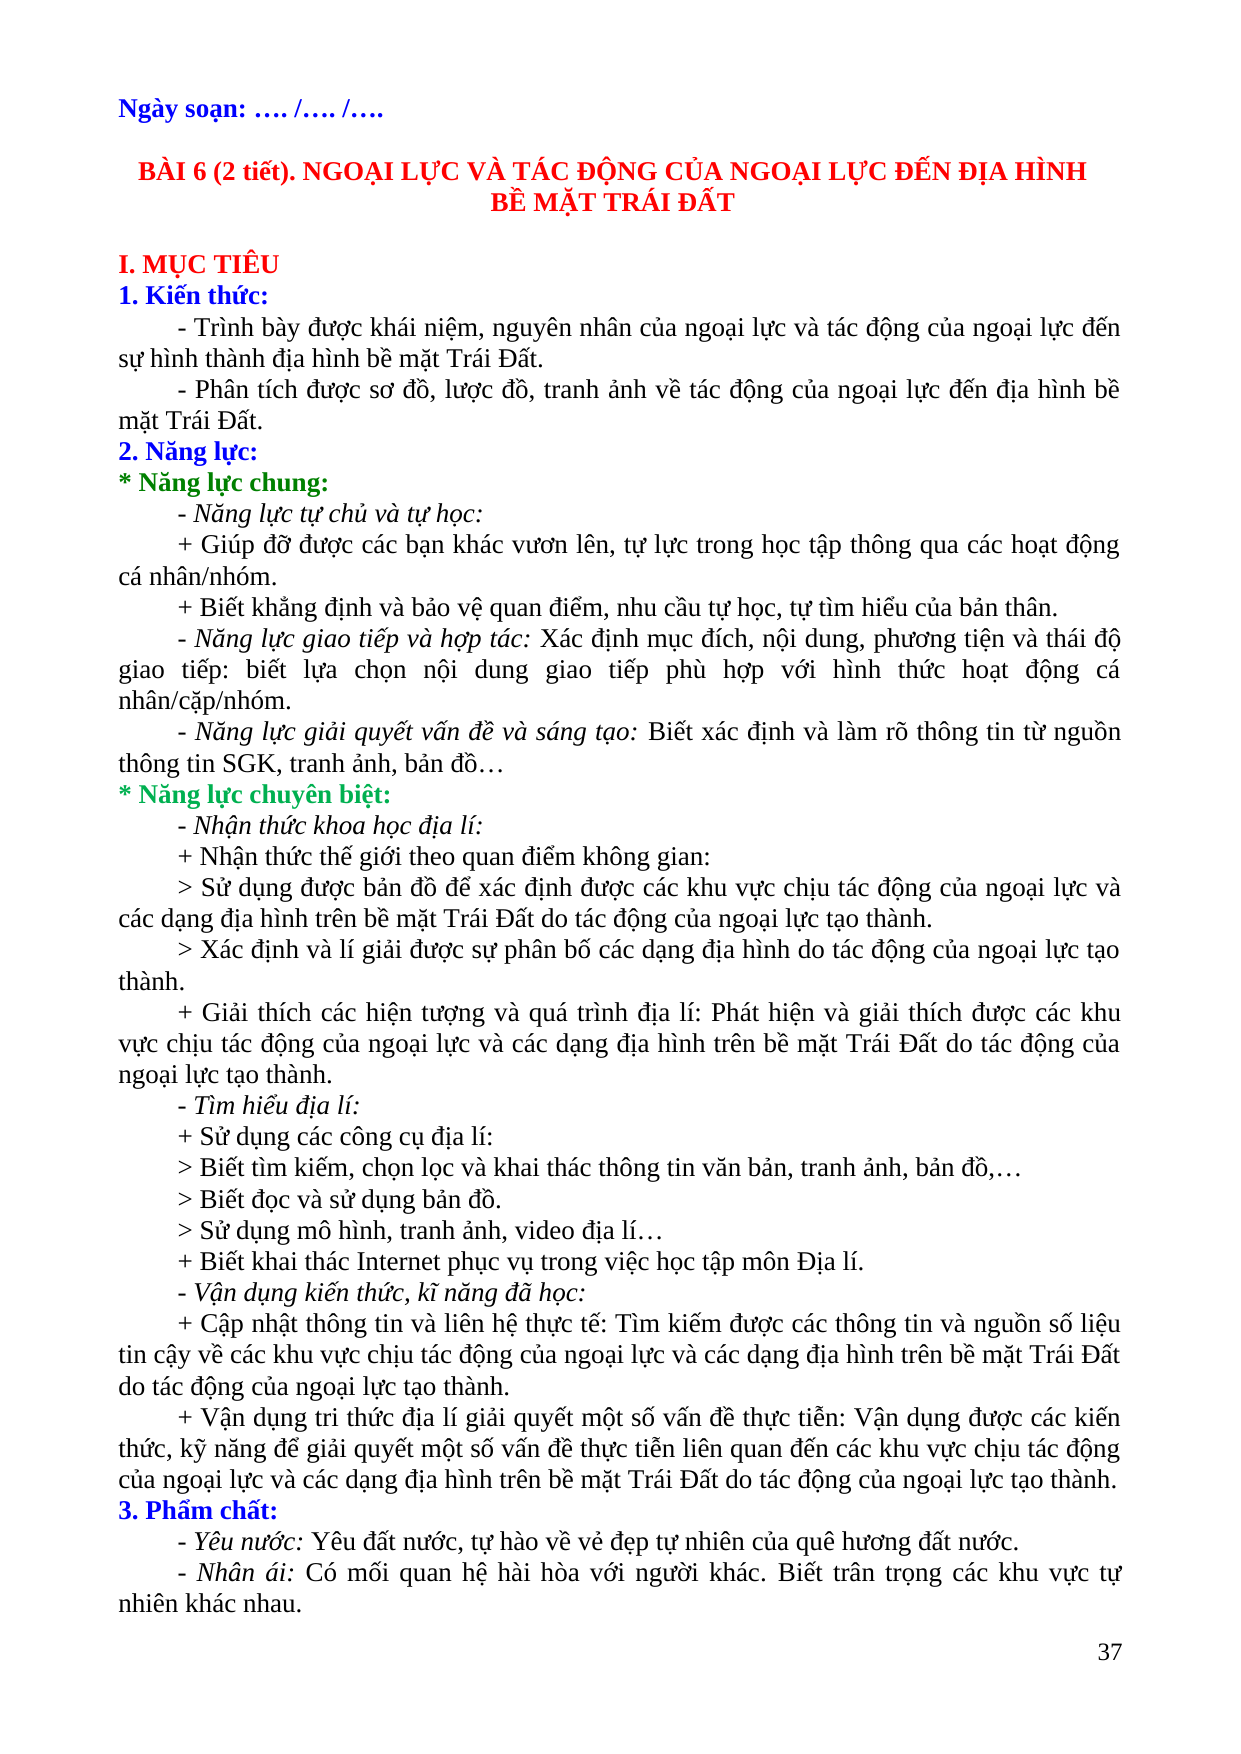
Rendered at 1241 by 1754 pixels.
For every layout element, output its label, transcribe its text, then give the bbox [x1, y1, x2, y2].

text + Nhận thức thế giới theo quan điểm không gian: [118, 840, 1122, 871]
text - Nhận thức khoa học địa lí: [118, 809, 1122, 840]
text 1. Kiến thức: [118, 279, 1122, 311]
text 3. Phẩm chất: [118, 1494, 1122, 1525]
text > Xác định và lí giải được sự phân bố các dạng địa hình do tác động của ngoại lực tạo thành. [118, 933, 1122, 996]
text + Cập nhật thông tin và liên hệ thực tế: Tìm kiếm được các thông tin và nguồn số liệu tin cậy về các khu vực chịu tác động của ngoại lực và các dạng địa hình trên bề mặt Trái Đất do tác động của ngoại lực tạo thành. [118, 1307, 1122, 1401]
text > Sử dụng mô hình, tranh ảnh, video địa lí… [118, 1214, 1122, 1245]
text - Năng lực giải quyết vấn đề và sáng tạo: Biết xác định và làm rõ thông tin từ nguồn thông tin SGK, tranh ảnh, bản đồ… [118, 716, 1122, 778]
text - Phân tích được sơ đồ, lược đồ, tranh ảnh về tác động của ngoại lực đến địa hình bề mặt Trái Đất. [118, 373, 1122, 435]
text * Năng lực chung: [118, 466, 1122, 497]
text + Sử dụng các công cụ địa lí: [118, 1120, 1122, 1152]
text > Biết đọc và sử dụng bản đồ. [118, 1183, 1122, 1214]
text - Tìm hiểu địa lí: [118, 1089, 1122, 1120]
text + Biết khẳng định và bảo vệ quan điểm, nhu cầu tự học, tự tìm hiểu của bản thân. [118, 591, 1122, 622]
text Ngày soạn: …. /…. /…. [118, 93, 1122, 124]
text > Sử dụng được bản đồ để xác định được các khu vực chịu tác động của ngoại lực và các dạng địa hình trên bề mặt Trái Đất do tác động của ngoại lực tạo thành. [118, 871, 1122, 933]
text 2. Năng lực: [118, 435, 1122, 466]
text - Năng lực tự chủ và tự học: [118, 497, 1122, 529]
text BÀI 6 (2 tiết). NGOẠI LỰC VÀ TÁC ĐỘNG CỦA NGOẠI LỰC ĐẾN ĐỊA HÌNH BỀ MẶT TRÁI ĐẤT [118, 155, 1107, 217]
text I. MỤC TIÊU [118, 248, 1122, 279]
text - Vận dụng kiến thức, kĩ năng đã học: [118, 1276, 1122, 1307]
text - Yêu nước: Yêu đất nước, tự hào về vẻ đẹp tự nhiên của quê hương đất nước. [118, 1525, 1122, 1556]
text > Biết tìm kiếm, chọn lọc và khai thác thông tin văn bản, tranh ảnh, bản đồ,… [118, 1152, 1122, 1183]
text + Vận dụng tri thức địa lí giải quyết một số vấn đề thực tiễn: Vận dụng được các kiến thức, kỹ năng để giải quyết một số vấn đề thực tiễn liên quan đến các khu vực chịu tác động của ngoại lực và các dạng địa hình trên bề mặt Trái Đất do tác động của ngoại lực tạo thành. [118, 1401, 1122, 1494]
text - Nhân ái: Có mối quan hệ hài hòa với người khác. Biết trân trọng các khu vực tự nhiên khác nhau. [118, 1556, 1122, 1619]
text + Giúp đỡ được các bạn khác vươn lên, tự lực trong học tập thông qua các hoạt động cá nhân/nhóm. [118, 529, 1122, 591]
text * Năng lực chuyên biệt: [118, 778, 1122, 809]
text - Năng lực giao tiếp và hợp tác: Xác định mục đích, nội dung, phương tiện và thái độ giao tiếp: biết lựa chọn nội dung giao tiếp phù hợp với hình thức hoạt động cá nhân/cặp/nhóm. [118, 622, 1122, 716]
text - Trình bày được khái niệm, nguyên nhân của ngoại lực và tác động của ngoại lực đến sự hình thành địa hình bề mặt Trái Đất. [118, 311, 1122, 373]
text + Giải thích các hiện tượng và quá trình địa lí: Phát hiện và giải thích được các khu vực chịu tác động của ngoại lực và các dạng địa hình trên bề mặt Trái Đất do tác động của ngoại lực tạo thành. [118, 996, 1122, 1089]
text + Biết khai thác Internet phục vụ trong việc học tập môn Địa lí. [118, 1245, 1122, 1276]
